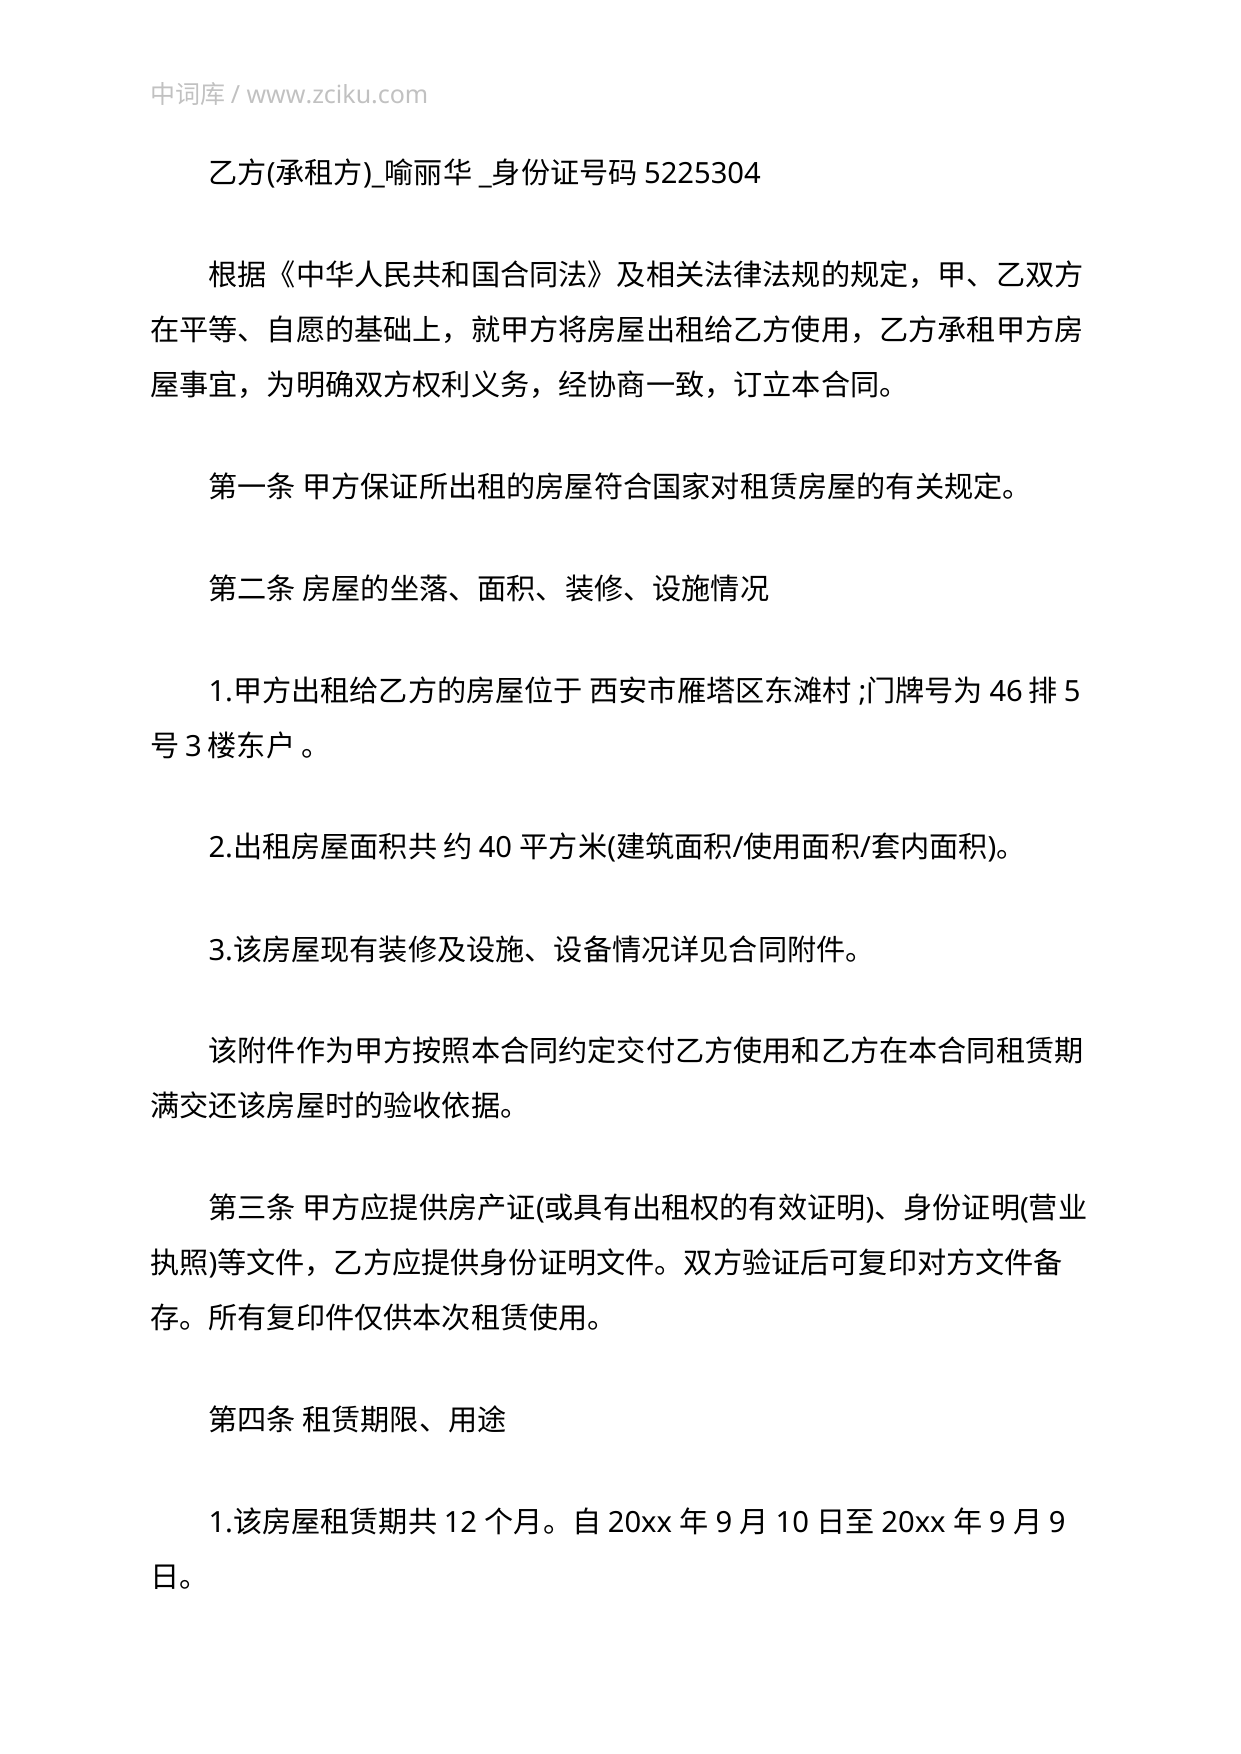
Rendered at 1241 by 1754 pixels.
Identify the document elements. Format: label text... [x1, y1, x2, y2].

text 该附件作为甲方按照本合同约定交付乙方使用和乙方在本合同租赁期满交还该房屋时的验收依据。 [150, 1028, 1090, 1125]
text 根据《中华人民共和国合同法》及相关法律法规的规定，甲、乙双方在平等、自愿的基础上，就甲方将房屋出租给乙方使用，乙方承租甲方房屋事宜，为明确双方权利义务，经协商一致，订立本合同。 [150, 252, 1090, 404]
text 乙方(承租方)_喻丽华 _身份证号码 5225304 [150, 150, 1090, 192]
text 1.该房屋租赁期共 12 个月。自 20xx 年 9 月 10 日至 20xx 年 9 月 9 日。 [150, 1498, 1090, 1596]
text 3.该房屋现有装修及设施、设备情况详见合同附件。 [150, 926, 1090, 968]
text 2.出租房屋面积共 约40 平方米(建筑面积/使用面积/套内面积)。 [150, 824, 1090, 866]
text 第二条 房屋的坐落、面积、装修、设施情况 [150, 565, 1090, 608]
text 第三条 甲方应提供房产证(或具有出租权的有效证明)、身份证明(营业执照)等文件，乙方应提供身份证明文件。双方验证后可复印对方文件备存。所有复印件仅供本次租赁使用。 [150, 1185, 1090, 1337]
text 第一条 甲方保证所出租的房屋符合国家对租赁房屋的有关规定。 [150, 463, 1090, 506]
text 1.甲方出租给乙方的房屋位于 西安市雁塔区东滩村 ;门牌号为 46排5号3楼东户 。 [150, 667, 1090, 764]
text 第四条 租赁期限、用途 [150, 1396, 1090, 1439]
